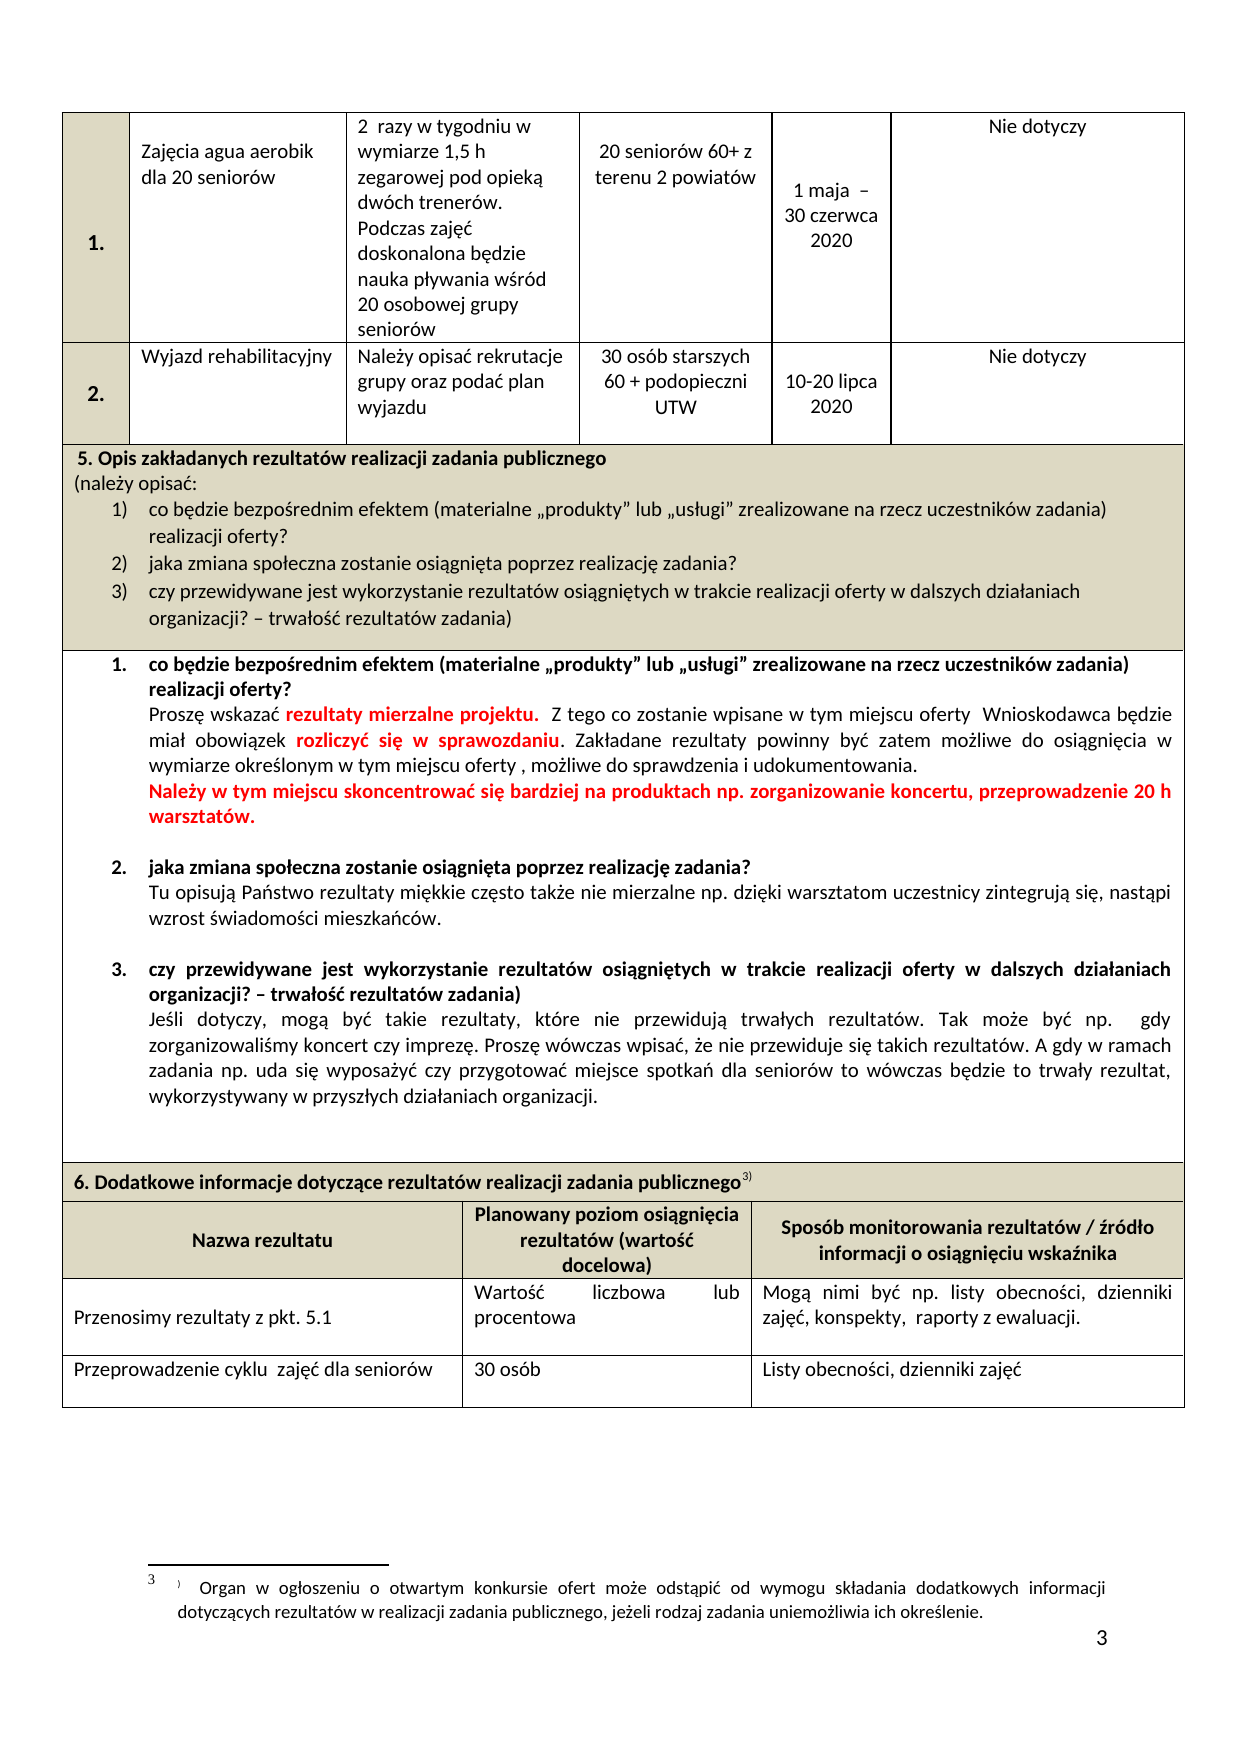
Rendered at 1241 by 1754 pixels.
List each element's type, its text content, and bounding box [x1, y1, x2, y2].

table_cell 30 osób [463, 1356, 751, 1407]
table_cell 30 osób starszych 60 + podopieczni UTW [580, 343, 771, 444]
table_cell Nazwa rezultatu [63, 1202, 462, 1278]
table_cell Zajęcia agua aerobik dla 20 seniorów [130, 113, 346, 342]
table_cell 5. Opis zakładanych rezultatów realizacji zadania publicznego (należy opisać: co będzie bezpośrednim efektem (materialne „produkty” lub „usługi” zrealizowane na rzecz uczestników zadania) realizacji oferty? jaka zmiana społeczna zostanie osiągnięta poprzez realizację zadania? czy przewidywane jest wykorzystanie rezultatów osiągniętych w trakcie realizacji oferty w dalszych działaniach organizacji? – trwałość rezultatów zadania) [63, 444, 1184, 650]
table_cell Należy opisać rekrutacje grupy oraz podać plan wyjazdu [347, 343, 579, 444]
table_cell 20 seniorów 60+ z terenu 2 powiatów [580, 113, 771, 342]
table_cell Sposób monitorowania rezultatów / źródło informacji o osiągnięciu wskaźnika [752, 1201, 1184, 1278]
table_cell 6. Dodatkowe informacje dotyczące rezultatów realizacji zadania publicznego) [63, 1162, 1184, 1201]
table_cell 1. [63, 113, 129, 342]
table_cell Wyjazd rehabilitacyjny [130, 343, 346, 444]
table_cell 10-20 lipca 2020 [773, 343, 890, 444]
table_cell Nie dotyczy [892, 113, 1184, 342]
table_cell Planowany poziom osiągnięcia rezultatów (wartość docelowa) [463, 1202, 751, 1278]
table_cell 2 razy w tygodniu w wymiarze 1,5 h zegarowej pod opieką dwóch trenerów. Podczas zajęć doskonalona będzie nauka pływania wśród 20 osobowej grupy seniorów [347, 113, 579, 342]
table_cell Wartość liczbowa lub procentowa [463, 1279, 751, 1355]
table_cell 2. [63, 343, 129, 444]
table_cell Przeprowadzenie cyklu zajęć dla seniorów [63, 1356, 462, 1407]
table_cell Nie dotyczy [892, 343, 1184, 444]
table_cell Mogą nimi być np. listy obecności, dzienniki zajęć, konspekty, raporty z ewaluacji. [752, 1278, 1184, 1355]
table_cell Przenosimy rezultaty z pkt. 5.1 [63, 1279, 462, 1355]
table_cell Listy obecności, dzienniki zajęć [752, 1355, 1184, 1407]
table_cell co będzie bezpośrednim efektem (materialne „produkty” lub „usługi” zrealizowane na rzecz uczestników zadania) realizacji oferty? Proszę wskazać rezultaty mierzalne projektu. Z tego co zostanie wpisane w tym miejscu oferty Wnioskodawca będzie miał obowiązek rozliczyć się w sprawozdaniu. Zakładane rezultaty powinny być zatem możliwe do osiągnięcia w wymiarze określonym w tym miejscu oferty , możliwe do sprawdzenia i udokumentowania. Należy w tym miejscu skoncentrować się bardziej na produktach np. zorganizowanie koncertu, przeprowadzenie 20 h warsztatów. jaka zmiana społeczna zostanie osiągnięta poprzez realizację zadania? Tu opisują Państwo rezultaty miękkie często także nie mierzalne np. dzięki warsztatom uczestnicy zintegrują się, nastąpi wzrost świadomości mieszkańców. czy przewidywane jest wykorzystanie rezultatów osiągniętych w trakcie realizacji oferty w dalszych działaniach organizacji? – trwałość rezultatów zadania) Jeśli dotyczy, mogą być takie rezultaty, które nie przewidują trwałych rezultatów. Tak może być np. gdy zorganizowaliśmy koncert czy imprezę. Proszę wówczas wpisać, że nie przewiduje się takich rezultatów. A gdy w ramach zadania np. uda się wyposażyć czy przygotować miejsce spotkań dla seniorów to wówczas będzie to trwały rezultat, wykorzystywany w przyszłych działaniach organizacji. [63, 650, 1184, 1162]
table_cell 1 maja – 30 czerwca 2020 [773, 113, 890, 342]
